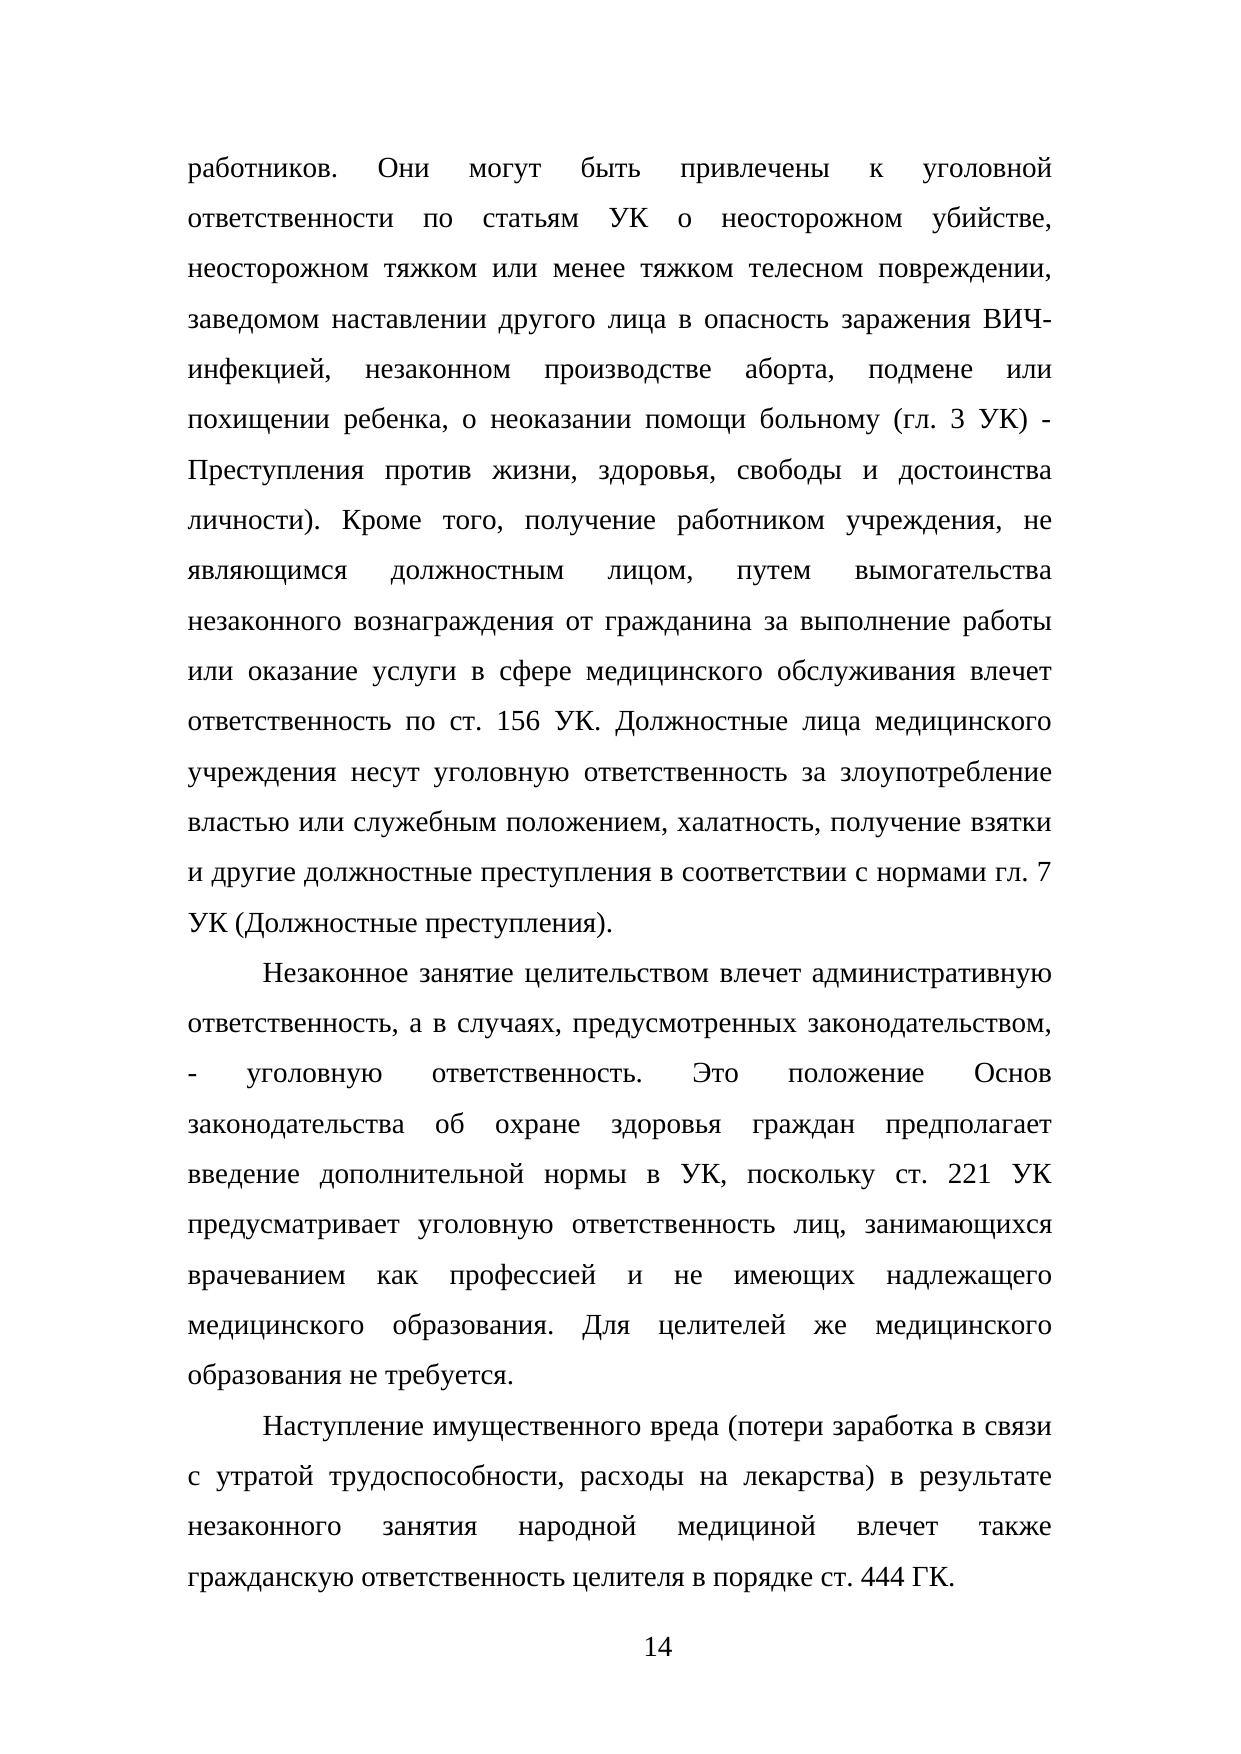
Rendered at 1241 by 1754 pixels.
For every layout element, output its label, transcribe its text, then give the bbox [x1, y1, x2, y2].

text Наступление имущественного вреда (потери заработка в связи с утратой трудоспособности, расходы на лекарства) в результате незаконного занятия народной медициной влечет также гражданскую ответственность целителя в порядке ст. 444 ГК. [187, 1408, 1053, 1592]
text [187, 150, 1053, 938]
text Незаконное занятие целительством влечет административную ответственность, а в случаях, предусмотренных законодательством, - уголовную ответственность. Это положение Основ законодательства об охране здоровья граждан предполагает введение дополнительной нормы в УК, поскольку ст. 221 УК предусматривает уголовную ответственность лиц, занимающихся врачеванием как профессией и не имеющих надлежащего медицинского образования. Для целителей же медицинского образования не требуется. [187, 955, 1053, 1391]
